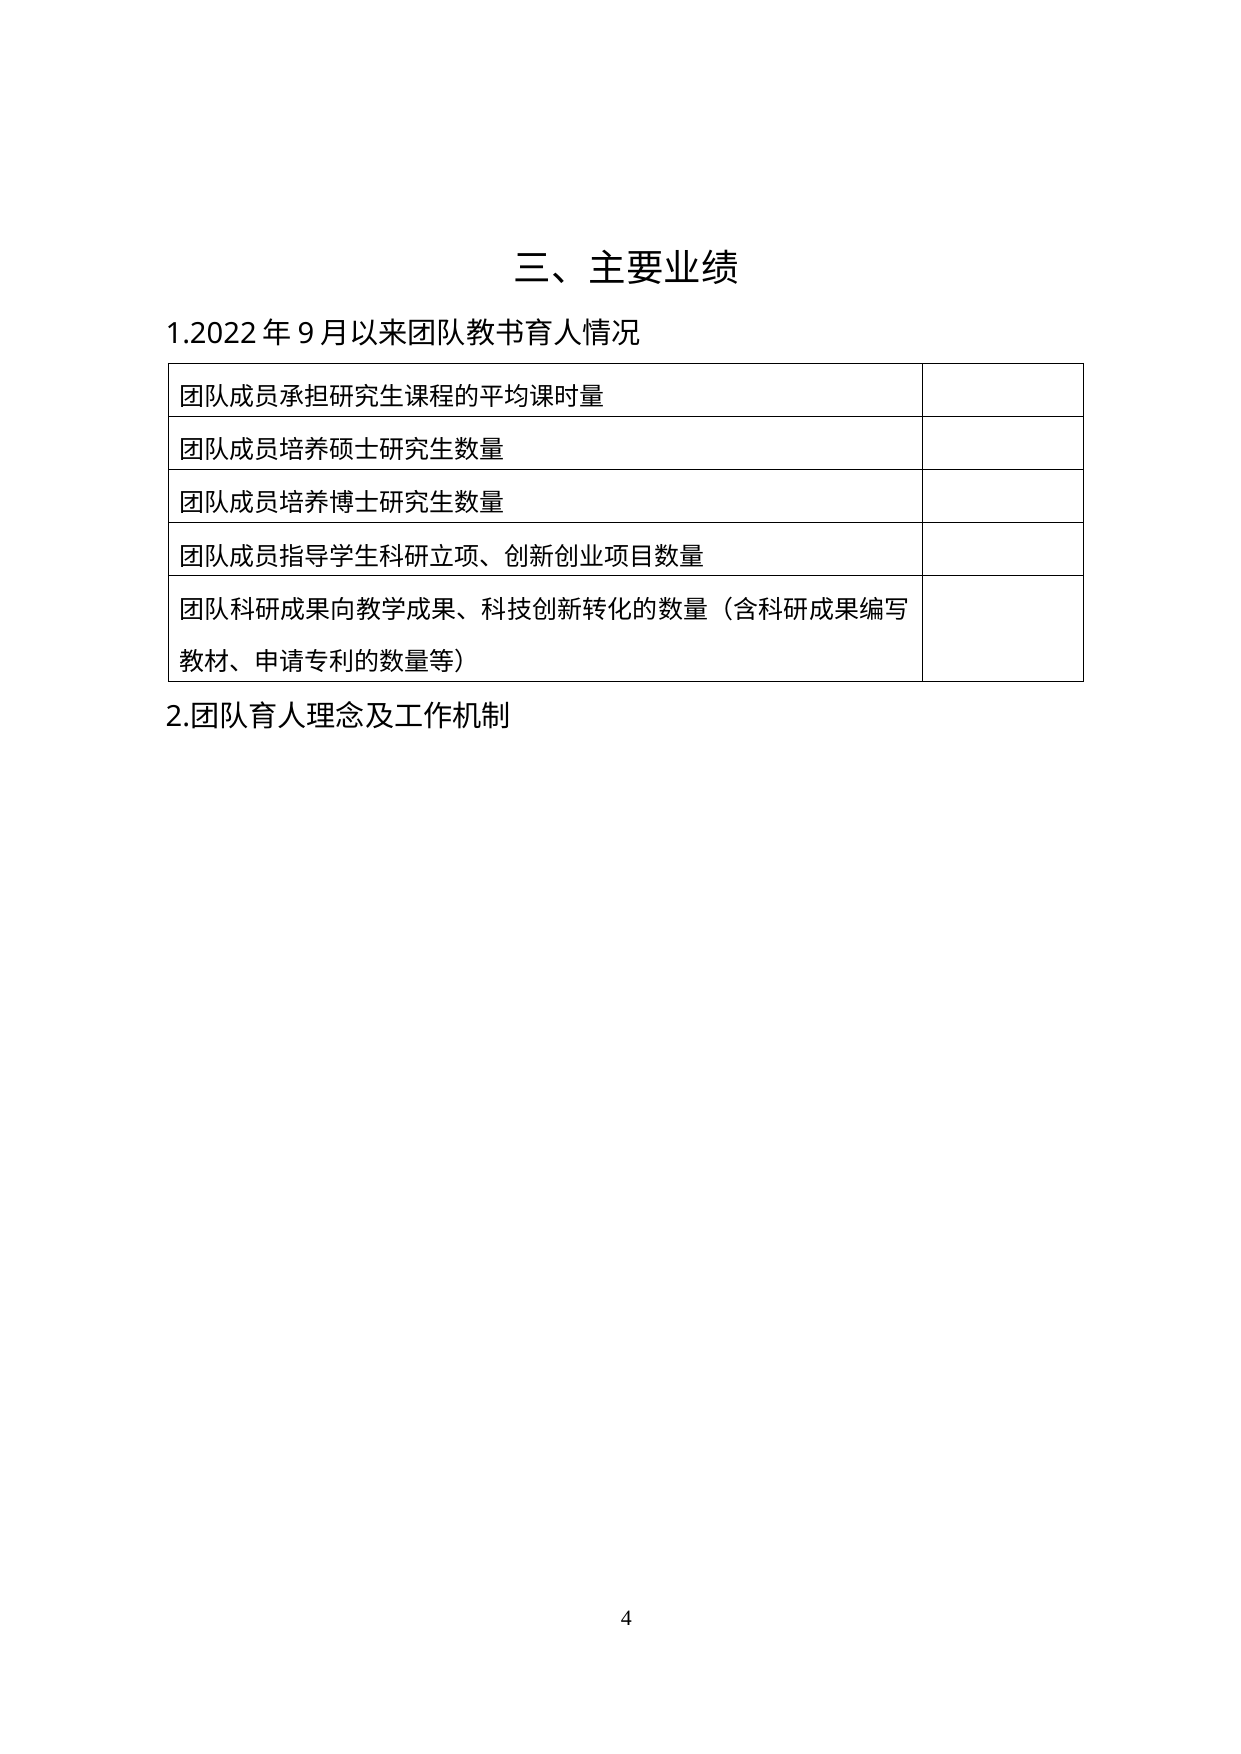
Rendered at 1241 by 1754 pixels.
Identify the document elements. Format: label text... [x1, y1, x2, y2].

text 三、主要业绩 [165, 233, 1087, 298]
table_cell [923, 470, 1083, 522]
table_cell [923, 523, 1083, 575]
table_cell 团队成员培养硕士研究生数量 [169, 417, 922, 469]
table_cell [923, 417, 1083, 469]
text 2.团队育人理念及工作机制 [165, 682, 1087, 747]
table_cell 团队成员培养博士研究生数量 [169, 470, 922, 522]
table_cell 团队成员指导学生科研立项、创新创业项目数量 [169, 523, 922, 575]
table_cell [923, 576, 1083, 681]
table_header [923, 364, 1083, 416]
table_header 团队成员承担研究生课程的平均课时量 [169, 364, 922, 416]
text 1.2022年9月以来团队教书育人情况 [165, 298, 1087, 363]
table_cell 团队科研成果向教学成果、科技创新转化的数量（含科研成果编写教材、申请专利的数量等） [169, 576, 922, 681]
